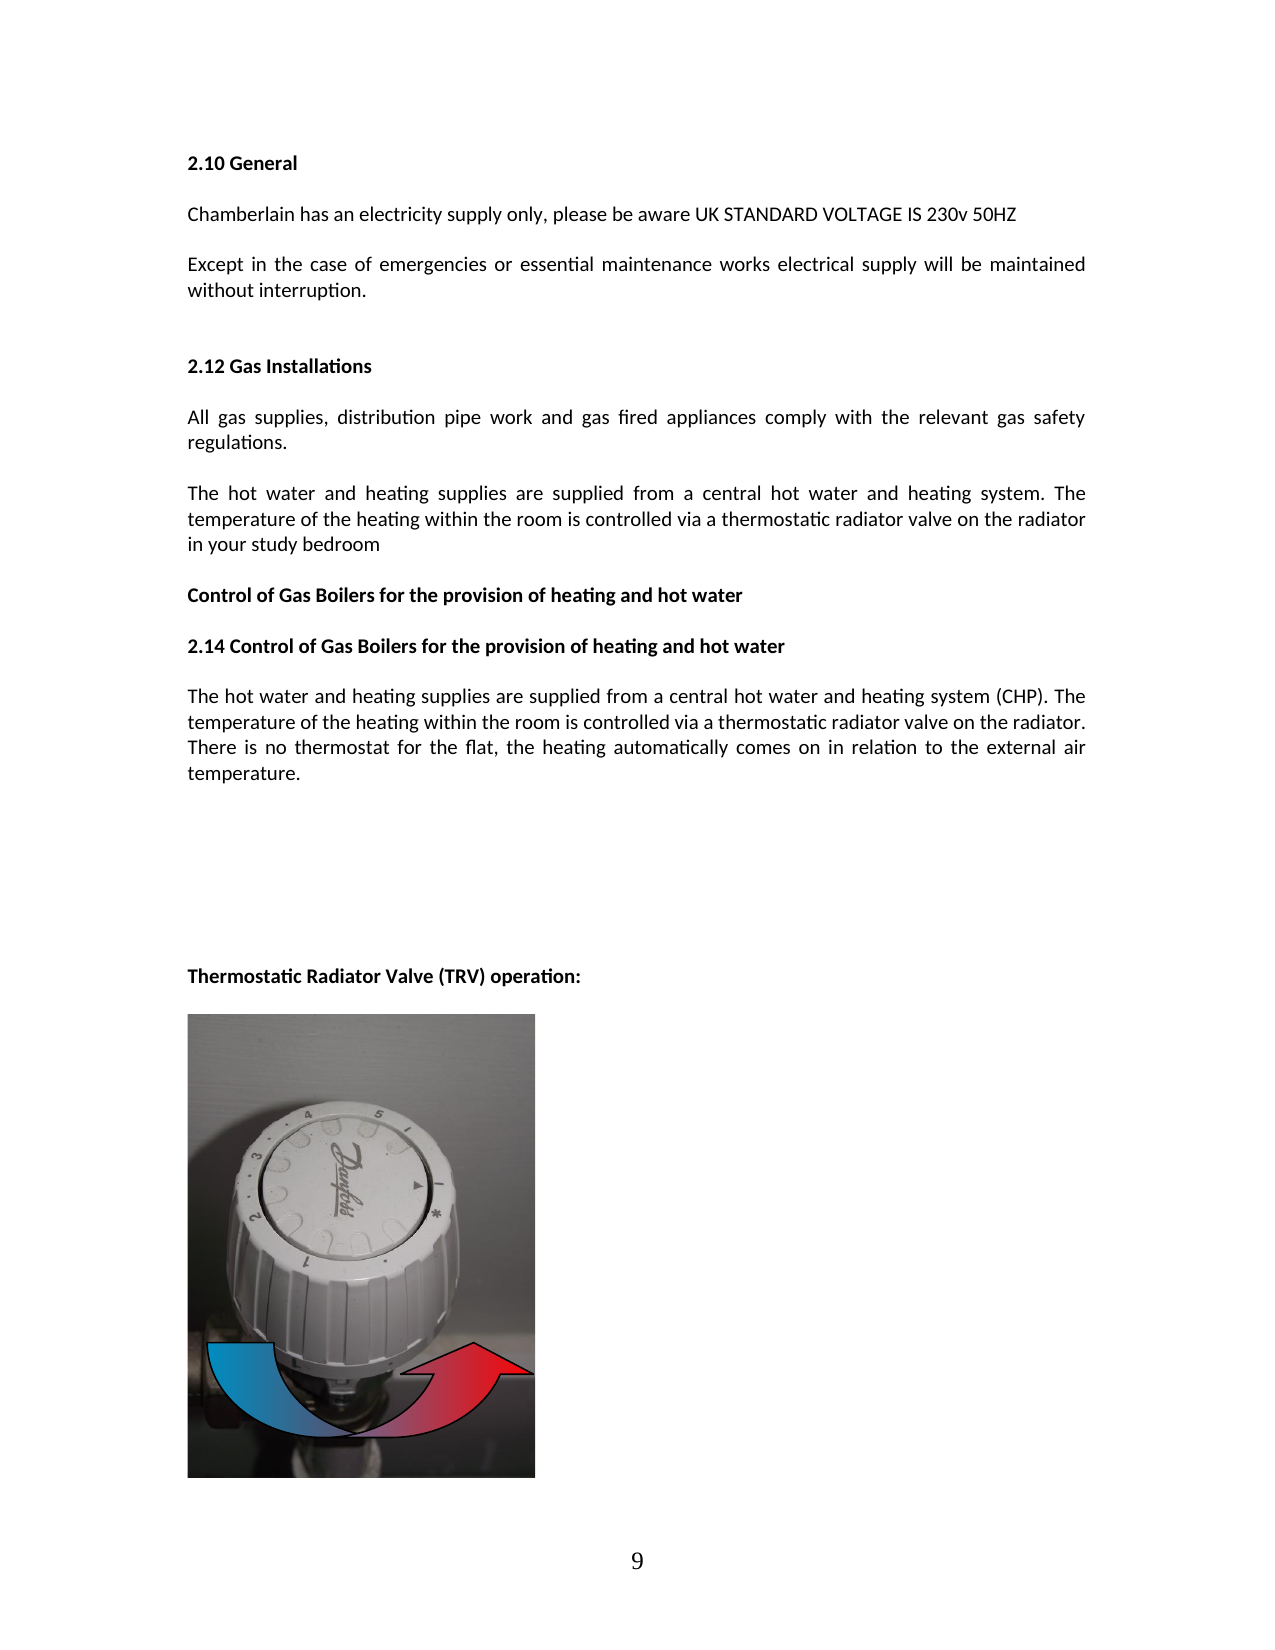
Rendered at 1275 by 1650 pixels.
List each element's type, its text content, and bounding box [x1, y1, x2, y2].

text 2.10 General [187, 150, 1087, 175]
text All gas supplies, distribution pipe work and gas fired appliances comply with the relevant gas safety regulations. [187, 404, 1087, 455]
picture [187, 1014, 536, 1478]
text Thermostatic Radiator Valve (TRV) operation: [187, 963, 1087, 989]
text 2.12 Gas Installations [187, 353, 1087, 379]
text Chamberlain has an electricity supply only, please be aware UK STANDARD VOLTAGE IS 230v 50HZ [187, 201, 1087, 226]
text The hot water and heating supplies are supplied from a central hot water and heating system (CHP). The temperature of the heating within the room is controlled via a thermostatic radiator valve on the radiator. There is no thermostat for the flat, the heating automatically comes on in relation to the external air temperature. [187, 684, 1087, 785]
text Control of Gas Boilers for the provision of heating and hot water [187, 582, 1087, 607]
text 2.14 Control of Gas Boilers for the provision of heating and hot water [187, 633, 1087, 658]
text Except in the case of emergencies or essential maintenance works electrical supply will be maintained without interruption. [187, 252, 1087, 302]
text The hot water and heating supplies are supplied from a central hot water and heating system. The temperature of the heating within the room is controlled via a thermostatic radiator valve on the radiator in your study bedroom [187, 480, 1087, 557]
